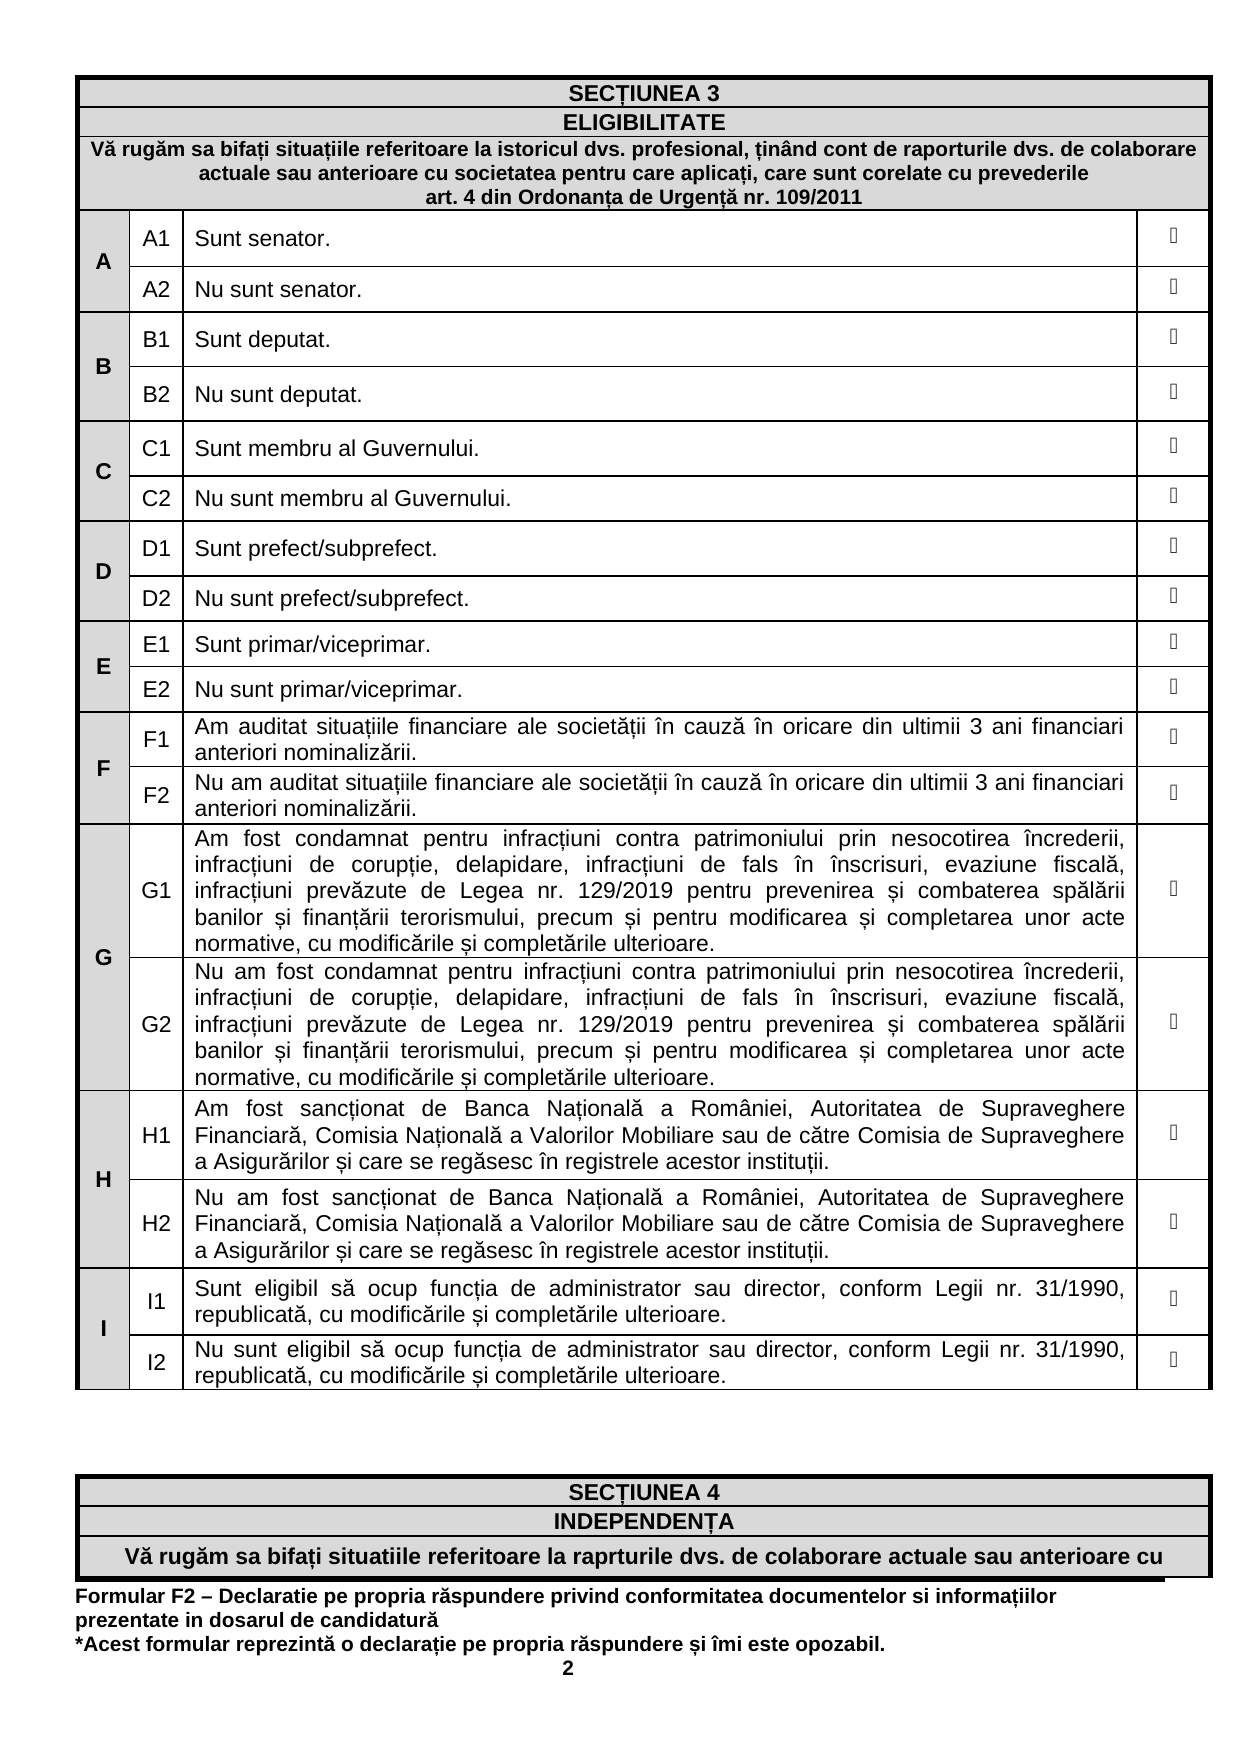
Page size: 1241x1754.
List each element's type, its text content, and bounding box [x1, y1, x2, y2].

table_cell [1138, 1091, 1208, 1178]
table_cell Nu sunt deputat. [184, 367, 1136, 420]
table_cell D1 [130, 522, 182, 575]
table_header SECȚIUNEA 3 [80, 80, 1208, 106]
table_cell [80, 1537, 1208, 1576]
table_cell Nu sunt prefect/subprefect. [184, 577, 1136, 620]
table_cell G [80, 825, 129, 1090]
table_cell Am fost condamnat pentru infracțiuni contra patrimoniului prin nesocotirea încrederii, infracțiuni de corupție, delapidare, infracțiuni de fals în înscrisuri, evaziune fiscală, infracțiuni prevăzute de Legea nr. 129/2019 pentru prevenirea și combaterea spălării banilor și finanțării terorismului, precum și pentru modificarea și completarea unor acte normative, cu modificările și completările ulterioare. [184, 825, 1136, 956]
table_cell Vă rugăm sa bifați situațiile referitoare la istoricul dvs. profesional, ținând cont de raporturile dvs. de colaborare actuale sau anterioare cu societatea pentru care aplicați, care sunt corelate cu prevederile art. 4 din Ordonanța de Urgență nr. 109/2011 [80, 137, 1208, 209]
table_cell Sunt deputat. [184, 313, 1136, 366]
table_cell F2 [130, 767, 182, 823]
table_cell Sunt primar/viceprimar. [184, 622, 1136, 666]
table_cell [1138, 958, 1208, 1090]
table_cell [1138, 577, 1208, 620]
table_cell Nu sunt senator. [184, 267, 1136, 311]
table_header SECȚIUNEA 4 [80, 1479, 1208, 1505]
table_cell H2 [130, 1180, 182, 1267]
table_cell F1 [130, 713, 182, 766]
table_cell B [80, 313, 129, 420]
table_cell Am fost sancționat de Banca Națională a României, Autoritatea de Supraveghere Financiară, Comisia Națională a Valorilor Mobiliare sau de către Comisia de Supraveghere a Asigurărilor și care se regăsesc în registrele acestor instituții. [184, 1091, 1136, 1178]
table_cell [1138, 713, 1208, 766]
table_cell C1 [130, 422, 182, 475]
table_cell Nu am fost sancționat de Banca Națională a României, Autoritatea de Supraveghere Financiară, Comisia Națională a Valorilor Mobiliare sau de către Comisia de Supraveghere a Asigurărilor și care se regăsesc în registrele acestor instituții. [184, 1180, 1136, 1267]
table_cell [1138, 422, 1208, 475]
table_cell ELIGIBILITATE [80, 108, 1208, 136]
table_cell D [80, 522, 129, 620]
table_cell [1138, 767, 1208, 823]
table_cell Nu sunt eligibil să ocup funcția de administrator sau director, conform Legii nr. 31/1990, republicată, cu modificările și completările ulterioare. [184, 1336, 1136, 1389]
table_cell [1138, 622, 1208, 666]
table_cell [1138, 667, 1208, 711]
table_cell A1 [130, 211, 182, 266]
table_cell Nu sunt membru al Guvernului. [184, 477, 1136, 520]
table_cell G1 [130, 825, 182, 956]
table_cell Sunt membru al Guvernului. [184, 422, 1136, 475]
table_cell E2 [130, 667, 182, 711]
table_cell Nu sunt primar/viceprimar. [184, 667, 1136, 711]
table_cell [1138, 1336, 1208, 1389]
table_cell I1 [130, 1269, 182, 1334]
table_cell Sunt eligibil să ocup funcția de administrator sau director, conform Legii nr. 31/1990, republicată, cu modificările și completările ulterioare. [184, 1269, 1136, 1334]
table_cell A2 [130, 267, 182, 311]
table_cell [1138, 477, 1208, 520]
table_cell G2 [130, 958, 182, 1090]
table_cell I [80, 1269, 129, 1389]
table_cell I2 [130, 1336, 182, 1389]
table_cell B1 [130, 313, 182, 366]
table_cell C2 [130, 477, 182, 520]
table_cell [1138, 825, 1208, 956]
table_cell D2 [130, 577, 182, 620]
table_cell E [80, 622, 129, 711]
table_cell F [80, 713, 129, 823]
table_cell Am auditat situațiile financiare ale societății în cauză în oricare din ultimii 3 ani financiari anteriori nominalizării. [184, 713, 1136, 766]
table_cell E1 [130, 622, 182, 666]
table_cell Sunt senator. [184, 211, 1136, 266]
table_cell B2 [130, 367, 182, 420]
table_cell INDEPENDENȚA [80, 1507, 1208, 1535]
table_cell [1138, 522, 1208, 575]
table_cell [1138, 1180, 1208, 1267]
table_cell Nu am fost condamnat pentru infracțiuni contra patrimoniului prin nesocotirea încrederii, infracțiuni de corupție, delapidare, infracțiuni de fals în înscrisuri, evaziune fiscală, infracțiuni prevăzute de Legea nr. 129/2019 pentru prevenirea și combaterea spălării banilor și finanțării terorismului, precum și pentru modificarea și completarea unor acte normative, cu modificările și completările ulterioare. [184, 958, 1136, 1090]
table_cell [1138, 211, 1208, 266]
table_cell H1 [130, 1091, 182, 1178]
table_cell H [80, 1091, 129, 1267]
table_cell [1138, 267, 1208, 311]
table_cell C [80, 422, 129, 520]
table_cell [1138, 1269, 1208, 1334]
table_cell Sunt prefect/subprefect. [184, 522, 1136, 575]
table_cell Nu am auditat situațiile financiare ale societății în cauză în oricare din ultimii 3 ani financiari anteriori nominalizării. [184, 767, 1136, 823]
table_cell [1138, 367, 1208, 420]
table_cell [1138, 313, 1208, 366]
table_cell A [80, 211, 129, 311]
